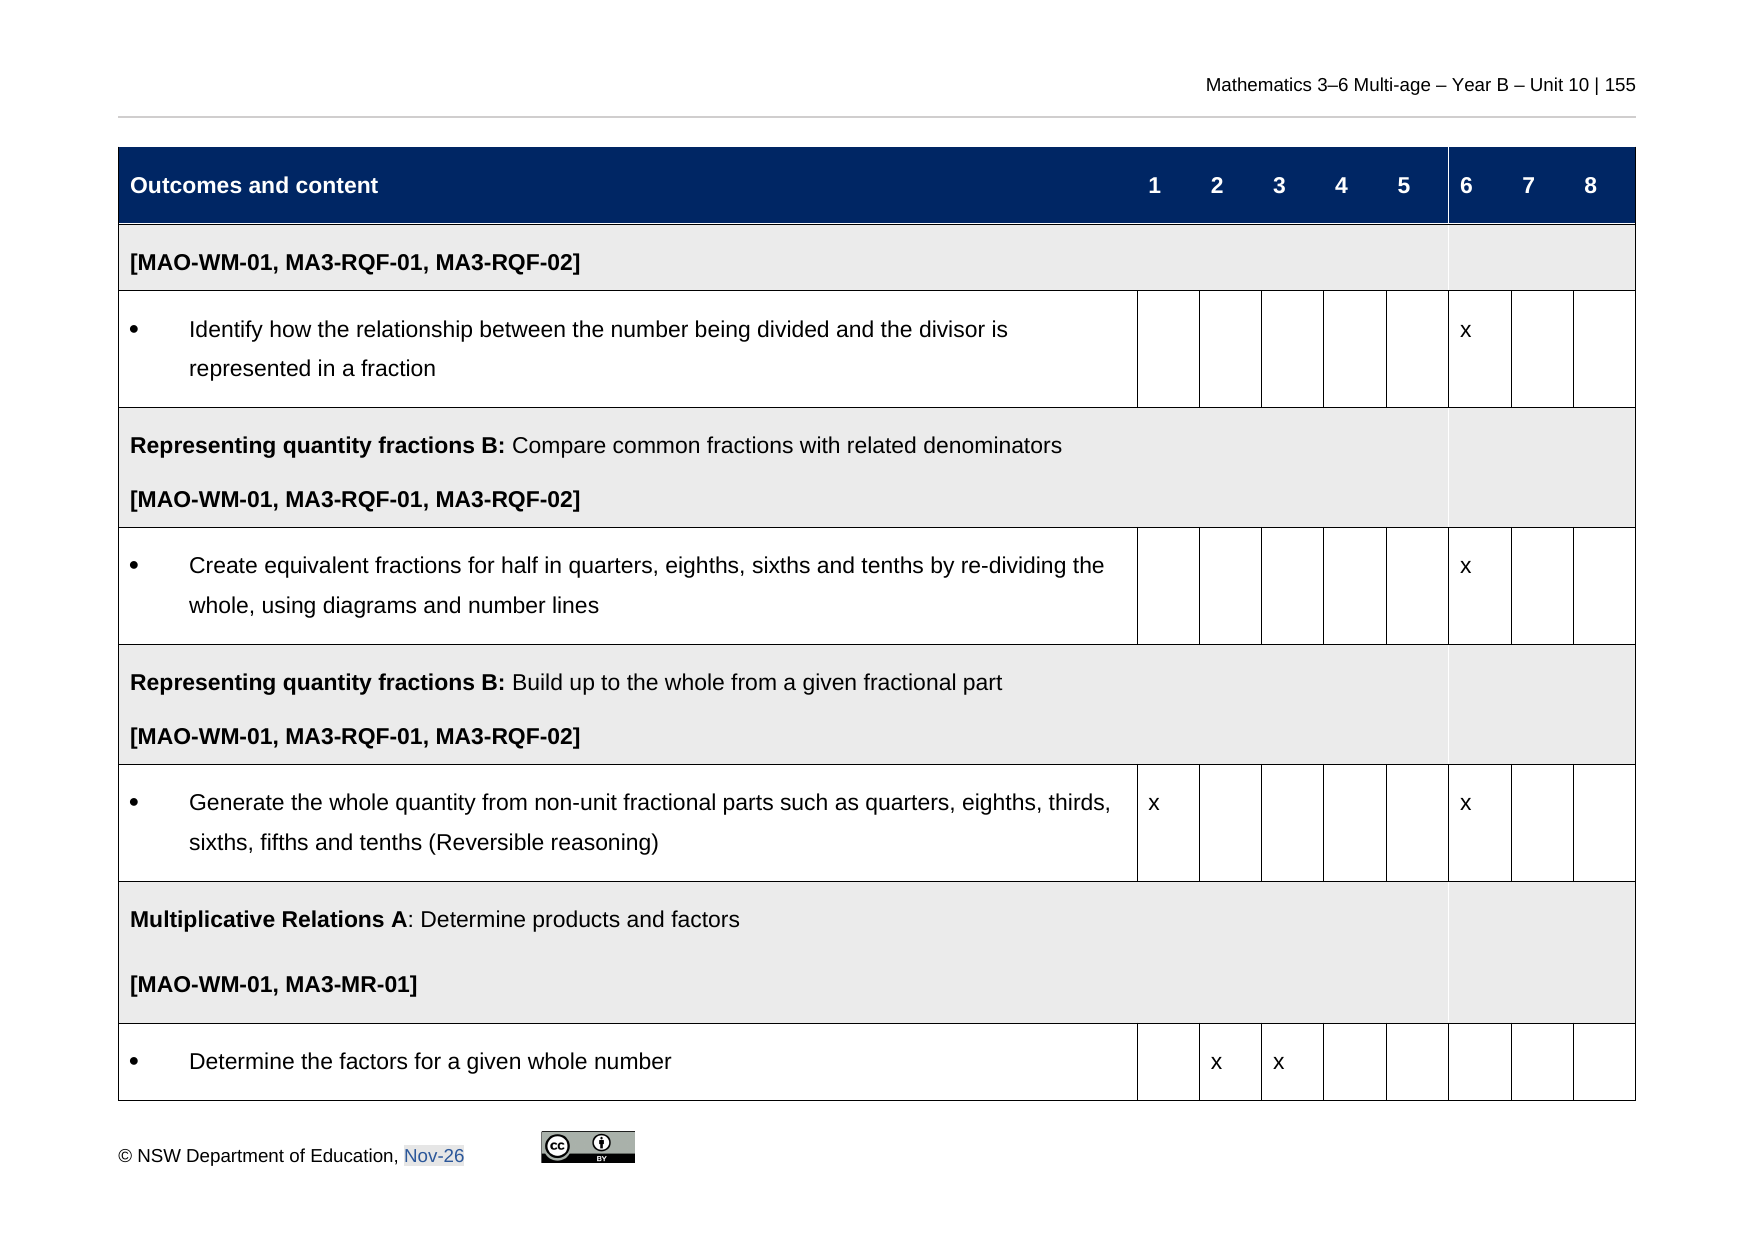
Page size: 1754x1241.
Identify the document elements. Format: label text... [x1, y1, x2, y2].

table_cell [1387, 291, 1448, 407]
table_cell x [1200, 1024, 1261, 1100]
table_cell [1324, 528, 1386, 644]
table_cell [1511, 645, 1573, 764]
table_cell [1449, 408, 1511, 527]
table_cell [1573, 225, 1635, 290]
table_cell [1199, 408, 1262, 527]
table_cell [1137, 645, 1199, 764]
table_cell [1200, 291, 1261, 407]
picture [541, 1131, 635, 1163]
table_cell [1324, 765, 1386, 881]
table_cell [1262, 645, 1324, 764]
table_cell [1262, 528, 1323, 644]
table_cell [1262, 408, 1324, 527]
table_cell [1573, 408, 1635, 527]
table_cell [1387, 765, 1448, 881]
table_cell Create equivalent fractions for half in quarters, eighths, sixths and tenths by re-dividing the whole, using diagrams and number lines [119, 528, 1137, 644]
table_cell [1137, 408, 1199, 527]
table_cell [1138, 1024, 1199, 1100]
table_header 4 [1324, 147, 1386, 223]
table_cell Representing quantity fractions B: Recognise that a fraction can represent a division [MAO-WM-01, MA3-RQF-01, MA3-RQF-02] [119, 225, 1137, 290]
table_cell [1511, 408, 1573, 527]
table_cell [1449, 1024, 1511, 1100]
table_cell x [1449, 765, 1511, 881]
table_header 5 [1386, 147, 1448, 223]
table_header 7 [1511, 147, 1573, 223]
table_cell [1137, 882, 1199, 1023]
table_cell x [1449, 291, 1511, 407]
table_cell [1573, 882, 1635, 1023]
table_cell [1324, 1024, 1386, 1100]
table_cell Identify how the relationship between the number being divided and the divisor is represented in a fraction [119, 291, 1137, 407]
table_header 3 [1262, 147, 1324, 223]
table_cell [1199, 225, 1262, 290]
table_cell [1324, 408, 1386, 527]
table_cell Generate the whole quantity from non-unit fractional parts such as quarters, eighths, thirds, sixths, fifths and tenths (Reversible reasoning) [119, 765, 1137, 881]
table_cell x [1262, 1024, 1323, 1100]
table_cell [1512, 291, 1573, 407]
table_cell [1138, 528, 1199, 644]
table_cell Representing quantity fractions B: Build up to the whole from a given fractional part [MAO-WM-01, MA3-RQF-01, MA3-RQF-02] [119, 645, 1137, 764]
table_header 1 [1137, 147, 1199, 223]
table_cell [1262, 882, 1324, 1023]
table_cell [1512, 765, 1573, 881]
table_cell [1574, 765, 1635, 881]
table_cell [1511, 882, 1573, 1023]
table_cell [1200, 528, 1261, 644]
table_cell Representing quantity fractions B: Compare common fractions with related denominators [MAO-WM-01, MA3-RQF-01, MA3-RQF-02] [119, 408, 1137, 527]
table_cell [1512, 528, 1573, 644]
table_cell [1511, 225, 1573, 290]
table_cell [1324, 645, 1386, 764]
table_cell [1200, 765, 1261, 881]
table_cell [1387, 528, 1448, 644]
table_cell [1324, 291, 1386, 407]
table_cell [1574, 528, 1635, 644]
table_cell x [1138, 765, 1199, 881]
table_header 2 [1199, 147, 1262, 223]
table_cell [1138, 291, 1199, 407]
table_cell [1574, 1024, 1635, 1100]
table_cell [1449, 225, 1511, 290]
table_cell [1512, 1024, 1573, 1100]
table_cell [1262, 765, 1323, 881]
table_cell [1386, 645, 1448, 764]
table_cell x [1449, 528, 1511, 644]
table_header 8 [1573, 147, 1635, 223]
table_cell [1386, 225, 1448, 290]
table_cell [1262, 291, 1323, 407]
table_header 6 [1449, 147, 1511, 223]
table_cell [1573, 645, 1635, 764]
table_cell [1386, 882, 1448, 1023]
table_cell [1449, 645, 1511, 764]
table_cell [1574, 291, 1635, 407]
table_cell [1199, 882, 1262, 1023]
table_cell [1199, 645, 1262, 764]
table_cell Multiplicative Relations A: Determine products and factors [MAO-WM-01, MA3-MR-01] [119, 882, 1137, 1023]
table_cell [1449, 882, 1511, 1023]
table_header Outcomes and content [119, 147, 1137, 223]
table_cell [1137, 225, 1199, 290]
table_cell [1387, 1024, 1448, 1100]
table_cell [1324, 225, 1386, 290]
table_cell Determine the factors for a given whole number [119, 1024, 1137, 1100]
table_cell [1386, 408, 1448, 527]
table_cell [1262, 225, 1324, 290]
table_cell [1324, 882, 1386, 1023]
